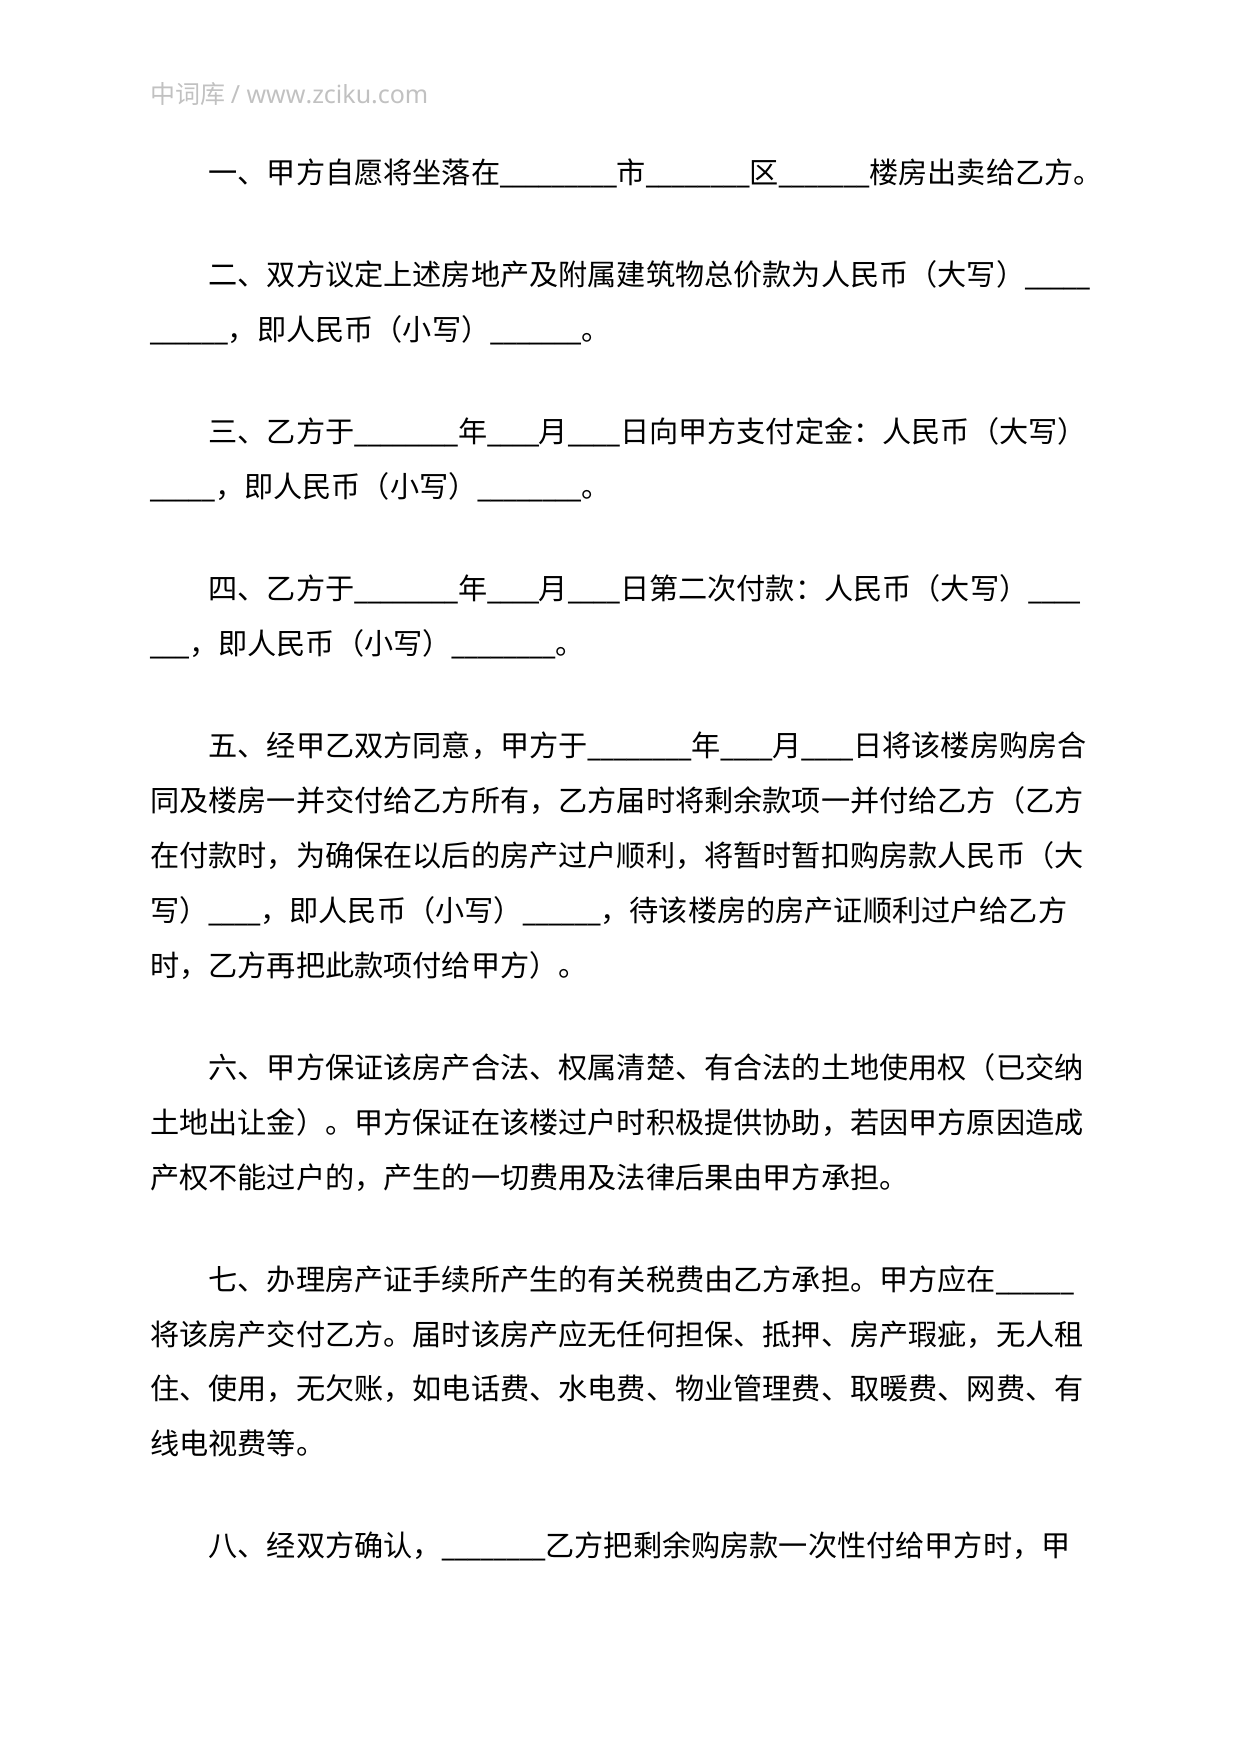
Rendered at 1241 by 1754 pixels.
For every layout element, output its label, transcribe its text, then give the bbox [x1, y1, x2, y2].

text 三、乙方于________年____月____日向甲方支付定金：人民币（大写）_____，即人民币（小写）________。 [150, 409, 1090, 506]
text 六、甲方保证该房产合法、权属清楚、有合法的土地使用权（已交纳土地出让金）。甲方保证在该楼过户时积极提供协助，若因甲方原因造成产权不能过户的，产生的一切费用及法律后果由甲方承担。 [150, 1044, 1090, 1197]
text 二、双方议定上述房地产及附属建筑物总价款为人民币（大写）___________，即人民币（小写）_______。 [150, 252, 1090, 349]
text 四、乙方于________年____月____日第二次付款：人民币（大写）_______，即人民币（小写）________。 [150, 566, 1090, 663]
text 一、甲方自愿将坐落在_________市________区_______楼房出卖给乙方。 [150, 150, 1090, 192]
text 七、办理房产证手续所产生的有关税费由乙方承担。甲方应在______将该房产交付乙方。届时该房产应无任何担保、抵押、房产瑕疵，无人租住、使用，无欠账，如电话费、水电费、物业管理费、取暖费、网费、有线电视费等。 [150, 1256, 1090, 1463]
text 五、经甲乙双方同意，甲方于________年____月____日将该楼房购房合同及楼房一并交付给乙方所有，乙方届时将剩余款项一并付给乙方（乙方在付款时，为确保在以后的房产过户顺利，将暂时暂扣购房款人民币（大写）____，即人民币（小写）______，待该楼房的房产证顺利过户给乙方时，乙方再把此款项付给甲方）。 [150, 723, 1090, 985]
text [150, 1523, 1090, 1565]
